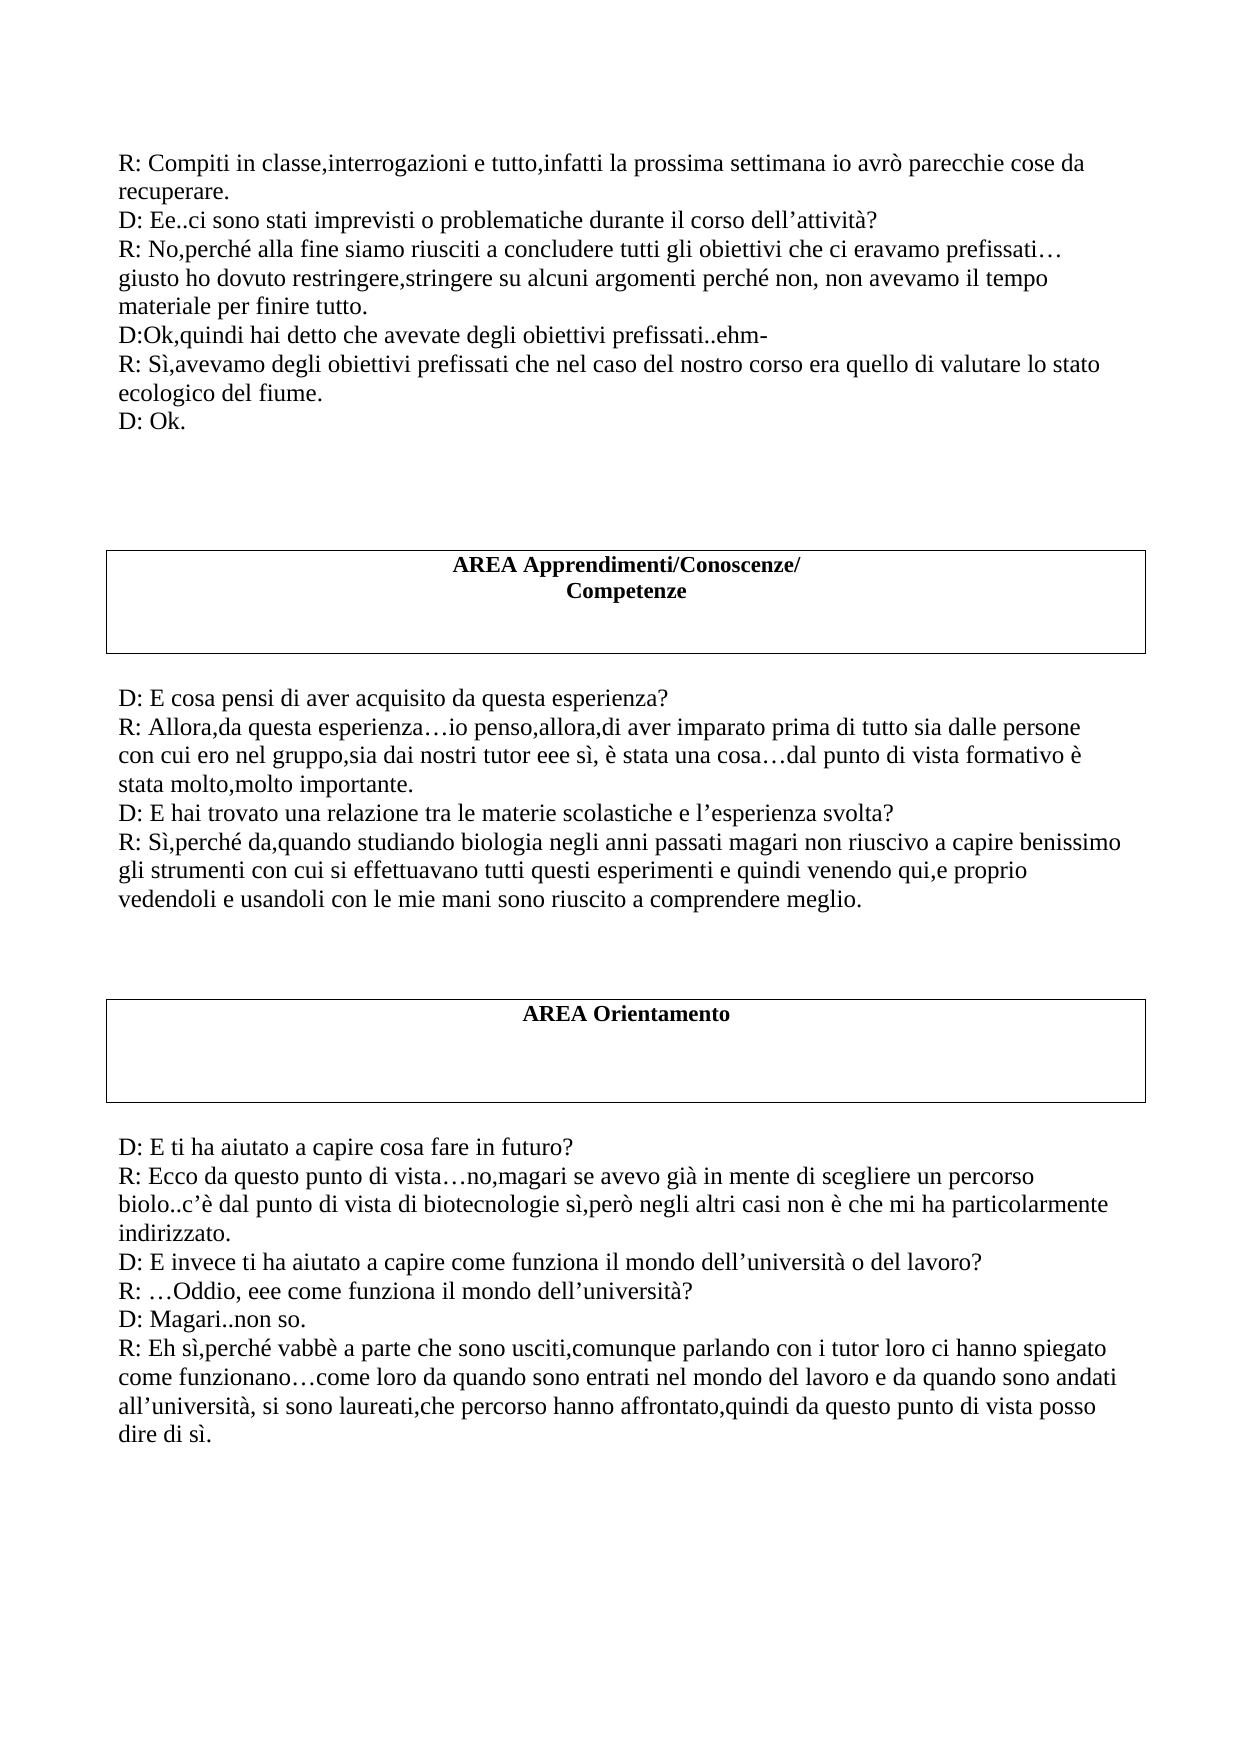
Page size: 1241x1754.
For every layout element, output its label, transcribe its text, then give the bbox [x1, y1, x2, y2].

text D:Ok,quindi hai detto che avevate degli obiettivi prefissati..ehm- [118, 320, 1122, 349]
text R: Compiti in classe,interrogazioni e tutto,infatti la prossima settimana io avrò parecchie cose da recuperare. [118, 148, 1122, 205]
text D: Ee..ci sono stati imprevisti o problematiche durante il corso dell’attività? [118, 205, 1122, 234]
table_header AREA Orientamento [107, 1000, 1145, 1102]
text R: No,perché alla fine siamo riusciti a concludere tutti gli obiettivi che ci eravamo prefissati…giusto ho dovuto restringere,stringere su alcuni argomenti perché non, non avevamo il tempo materiale per finire tutto. [118, 234, 1122, 320]
table_header AREA Apprendimenti/Conoscenze/ Competenze [107, 551, 1145, 653]
text D: E ti ha aiutato a capire cosa fare in futuro? R: Ecco da questo punto di vista…no,magari se avevo già in mente di scegliere un percorso biolo..c’è dal punto di vista di biotecnologie sì,però negli altri casi non è che mi ha particolarmente indirizzato. D: E invece ti ha aiutato a capire come funziona il mondo dell’università o del lavoro? R: …Oddio, eee come funziona il mondo dell’università? D: Magari..non so. R: Eh sì,perché vabbè a parte che sono usciti,comunque parlando con i tutor loro ci hanno spiegato come funzionano…come loro da quando sono entrati nel mondo del lavoro e da quando sono andati all’università, si sono laureati,che percorso hanno affrontato,quindi da questo punto di vista posso dire di sì. [118, 1132, 1122, 1448]
text R: Sì,avevamo degli obiettivi prefissati che nel caso del nostro corso era quello di valutare lo stato ecologico del fiume. [118, 349, 1122, 406]
text D: E cosa pensi di aver acquisito da questa esperienza? R: Allora,da questa esperienza…io penso,allora,di aver imparato prima di tutto sia dalle persone con cui ero nel gruppo,sia dai nostri tutor eee sì, è stata una cosa…dal punto di vista formativo è stata molto,molto importante. D: E hai trovato una relazione tra le materie scolastiche e l’esperienza svolta? R: Sì,perché da,quando studiando biologia negli anni passati magari non riuscivo a capire benissimo gli strumenti con cui si effettuavano tutti questi esperimenti e quindi venendo qui,e proprio vedendoli e usandoli con le mie mani sono riuscito a comprendere meglio. [118, 683, 1122, 913]
text D: Ok. [118, 406, 1122, 435]
